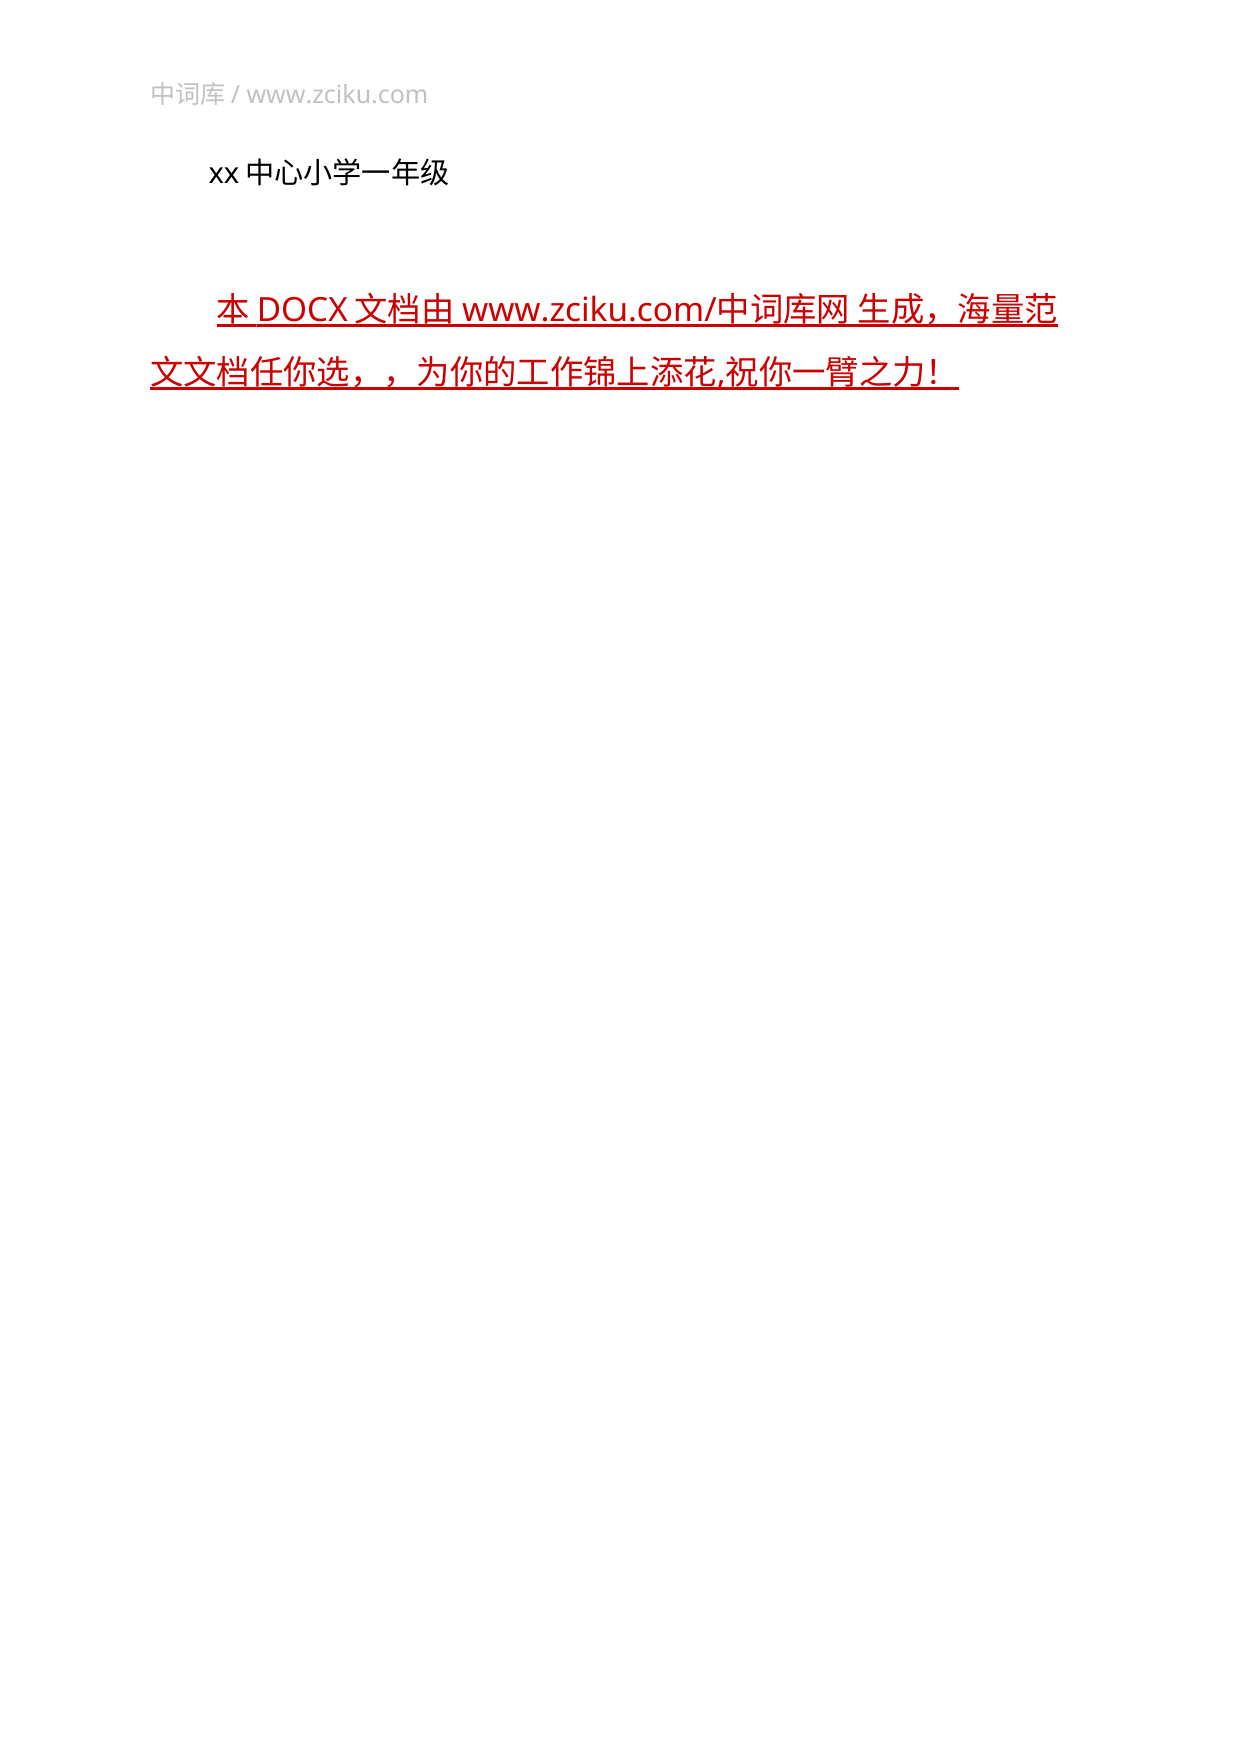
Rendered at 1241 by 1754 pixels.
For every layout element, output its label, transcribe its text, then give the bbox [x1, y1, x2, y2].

text 本DOCX文档由 www.zciku.com/中词库网 生成，海量范文文档任你选，，为你的工作锦上添花,祝你一臂之力！ [150, 283, 1090, 394]
text xx中心小学一年级 [150, 150, 1090, 192]
